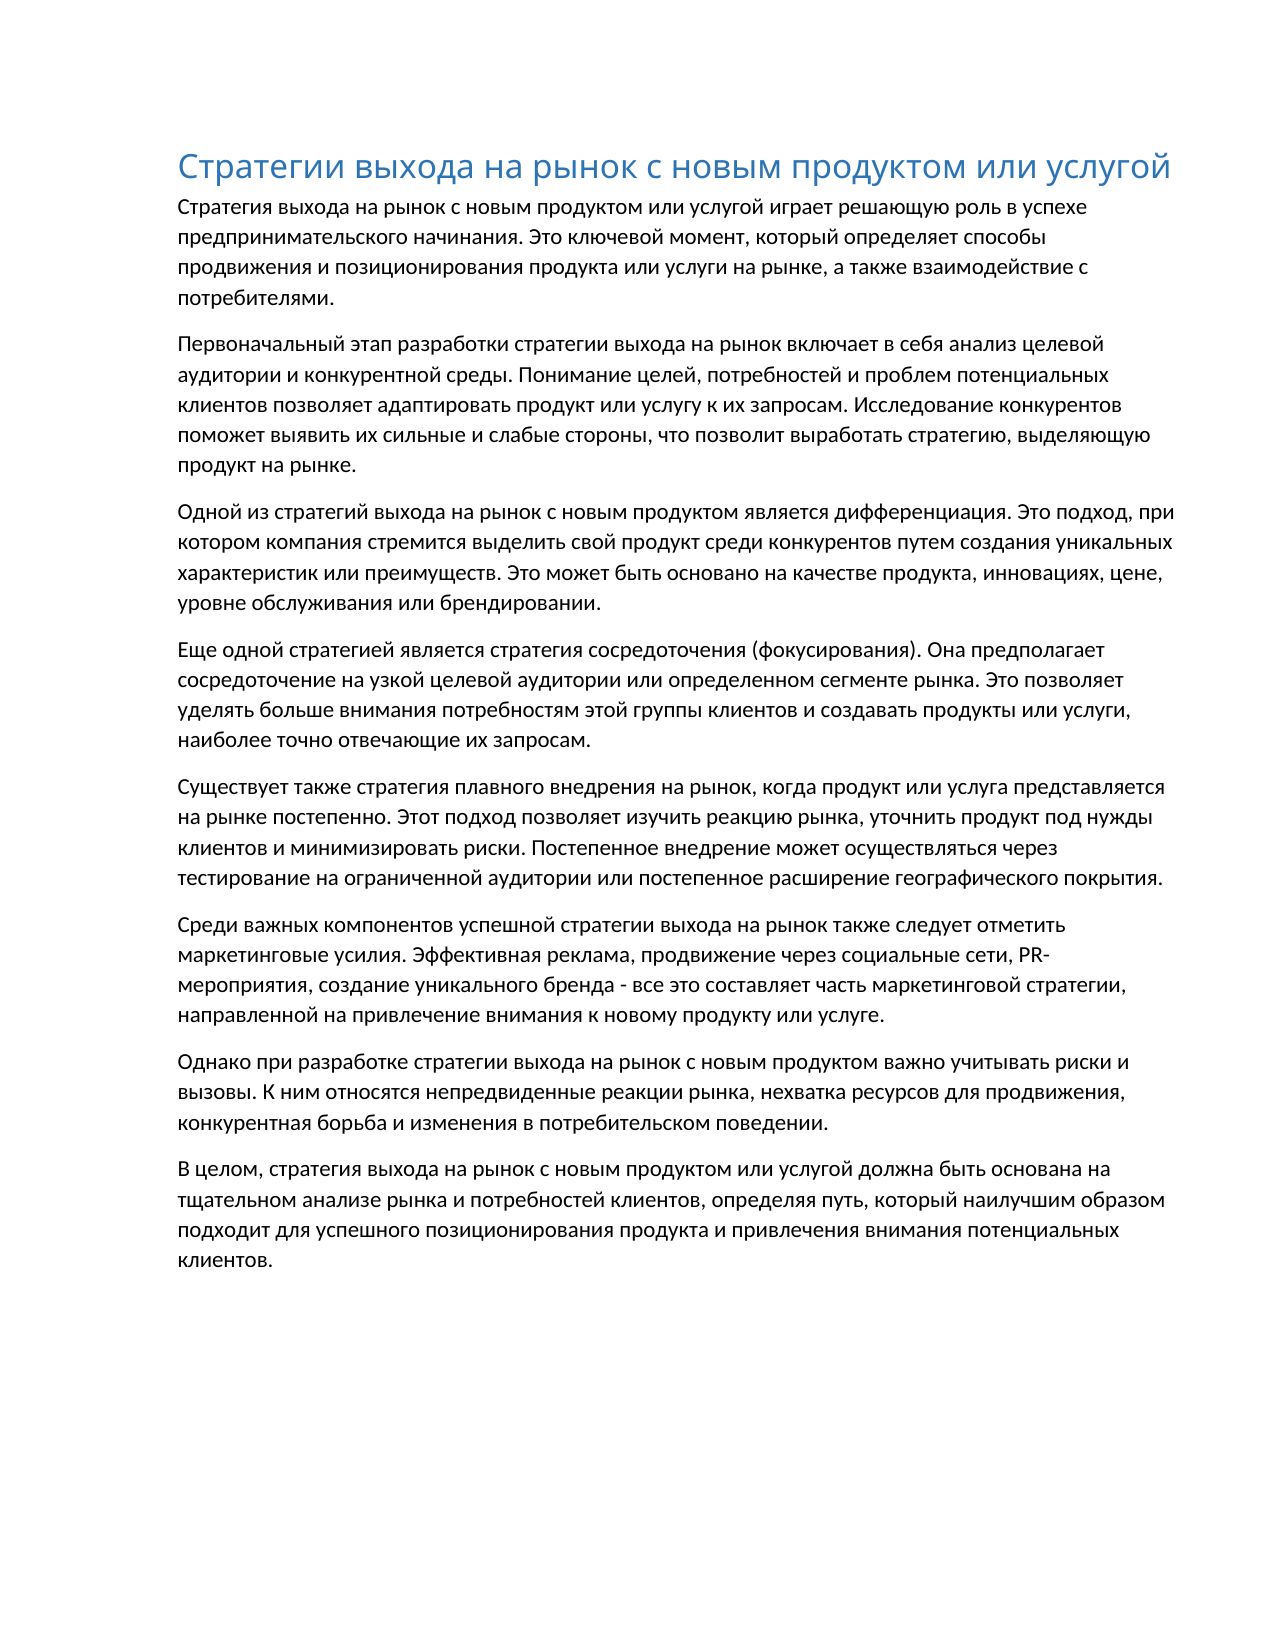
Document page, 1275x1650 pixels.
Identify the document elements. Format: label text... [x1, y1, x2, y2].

text Существует также стратегия плавного внедрения на рынок, когда продукт или услуга представляется на рынке постепенно. Этот подход позволяет изучить реакцию рынка, уточнить продукт под нужды клиентов и минимизировать риски. Постепенное внедрение может осуществляться через тестирование на ограниченной аудитории или постепенное расширение географического покрытия. [177, 772, 1186, 891]
text Одной из стратегий выхода на рынок с новым продуктом является дифференциация. Это подход, при котором компания стремится выделить свой продукт среди конкурентов путем создания уникальных характеристик или преимуществ. Это может быть основано на качестве продукта, инновациях, цене, уровне обслуживания или брендировании. [177, 497, 1186, 616]
text Однако при разработке стратегии выхода на рынок с новым продуктом важно учитывать риски и вызовы. К ним относятся непредвиденные реакции рынка, нехватка ресурсов для продвижения, конкурентная борьба и изменения в потребительском поведении. [177, 1047, 1186, 1136]
text В целом, стратегия выхода на рынок с новым продуктом или услугой должна быть основана на тщательном анализе рынка и потребностей клиентов, определяя путь, который наилучшим образом подходит для успешного позиционирования продукта и привлечения внимания потенциальных клиентов. [177, 1154, 1186, 1273]
text Среди важных компонентов успешной стратегии выхода на рынок также следует отметить маркетинговые усилия. Эффективная реклама, продвижение через социальные сети, PR-мероприятия, создание уникального бренда - все это составляет часть маркетинговой стратегии, направленной на привлечение внимания к новому продукту или услуге. [177, 910, 1186, 1028]
text Еще одной стратегией является стратегия сосредоточения (фокусирования). Она предполагает сосредоточение на узкой целевой аудитории или определенном сегменте рынка. Это позволяет уделять больше внимания потребностям этой группы клиентов и создавать продукты или услуги, наиболее точно отвечающие их запросам. [177, 635, 1186, 753]
text Первоначальный этап разработки стратегии выхода на рынок включает в себя анализ целевой аудитории и конкурентной среды. Понимание целей, потребностей и проблем потенциальных клиентов позволяет адаптировать продукт или услугу к их запросам. Исследование конкурентов поможет выявить их сильные и слабые стороны, что позволит выработать стратегию, выделяющую продукт на рынке. [177, 329, 1186, 478]
text Стратегия выхода на рынок с новым продуктом или услугой играет решающую роль в успехе предпринимательского начинания. Это ключевой момент, который определяет способы продвижения и позиционирования продукта или услуги на рынке, а также взаимодействие с потребителями. [177, 192, 1186, 311]
subtitle Стратегии выхода на рынок с новым продуктом или услугой [177, 143, 1186, 188]
